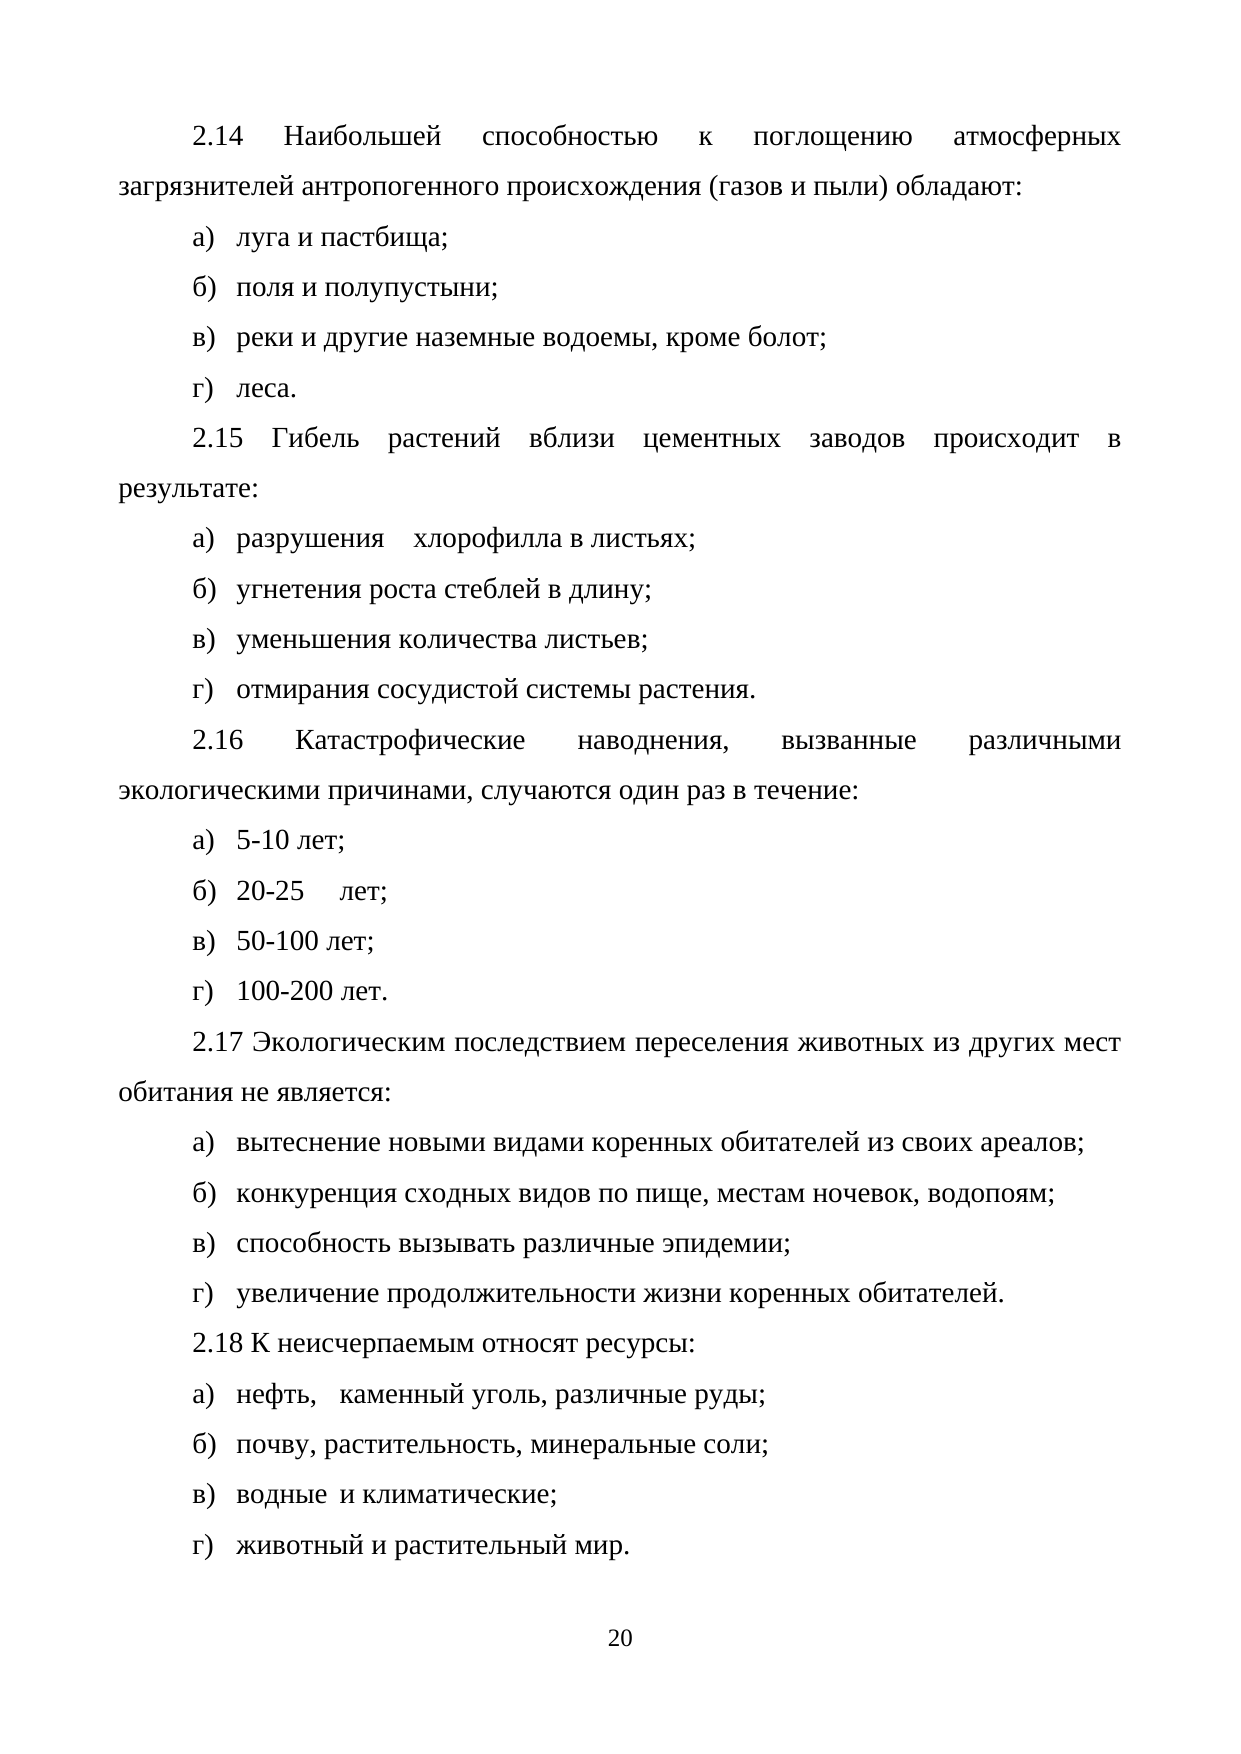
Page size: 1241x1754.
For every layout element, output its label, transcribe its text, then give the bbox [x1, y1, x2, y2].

list нефть, каменный уголь, различные руды; [192, 1376, 1122, 1409]
list вытеснение новыми видами коренных обитателей из своих ареалов; [192, 1124, 1122, 1158]
list реки и другие наземные водоемы, кроме болот; [192, 319, 1122, 353]
list животный и растительный мир. [192, 1527, 1122, 1560]
list способность вызывать различные эпидемии; [192, 1225, 1122, 1258]
list разрушения хлорофилла в листьях; [192, 521, 1122, 554]
list поля и полупустыни; [192, 269, 1122, 303]
list 5-10 лет; [192, 822, 1122, 856]
list 100-200 лет. [192, 973, 1122, 1007]
list 20-25 лет; [192, 873, 1122, 906]
list увеличение продолжительности жизни коренных обитателей. [192, 1275, 1122, 1309]
text 2.17 Экологическим последствием переселения животных из других мест обитания не является: [118, 1024, 1122, 1108]
list луга и пастбища; [192, 219, 1122, 252]
text 2.16 Катастрофические наводнения, вызванные различными экологическими причинами, случаются один раз в течение: [118, 722, 1122, 806]
text 2.14 Наибольшей способностью к поглощению атмосферных загрязнителей антропогенного происхождения (газов и пыли) обладают: [118, 118, 1122, 202]
list водные и климатические; [192, 1477, 1122, 1510]
text 2.18 К неисчерпаемым относят ресурсы: [118, 1326, 1122, 1359]
text 2.15 Гибель растений вблизи цементных заводов происходит в результате: [118, 420, 1122, 504]
list леса. [192, 370, 1122, 403]
list уменьшения количества листьев; [192, 621, 1122, 655]
list угнетения роста стеблей в длину; [192, 571, 1122, 604]
list 50-100 лет; [192, 923, 1122, 957]
list конкуренция сходных видов по пище, местам ночевок, водопоям; [192, 1175, 1122, 1208]
list отмирания сосудистой системы растения. [192, 672, 1122, 705]
list почву, растительность, минеральные соли; [192, 1426, 1122, 1460]
